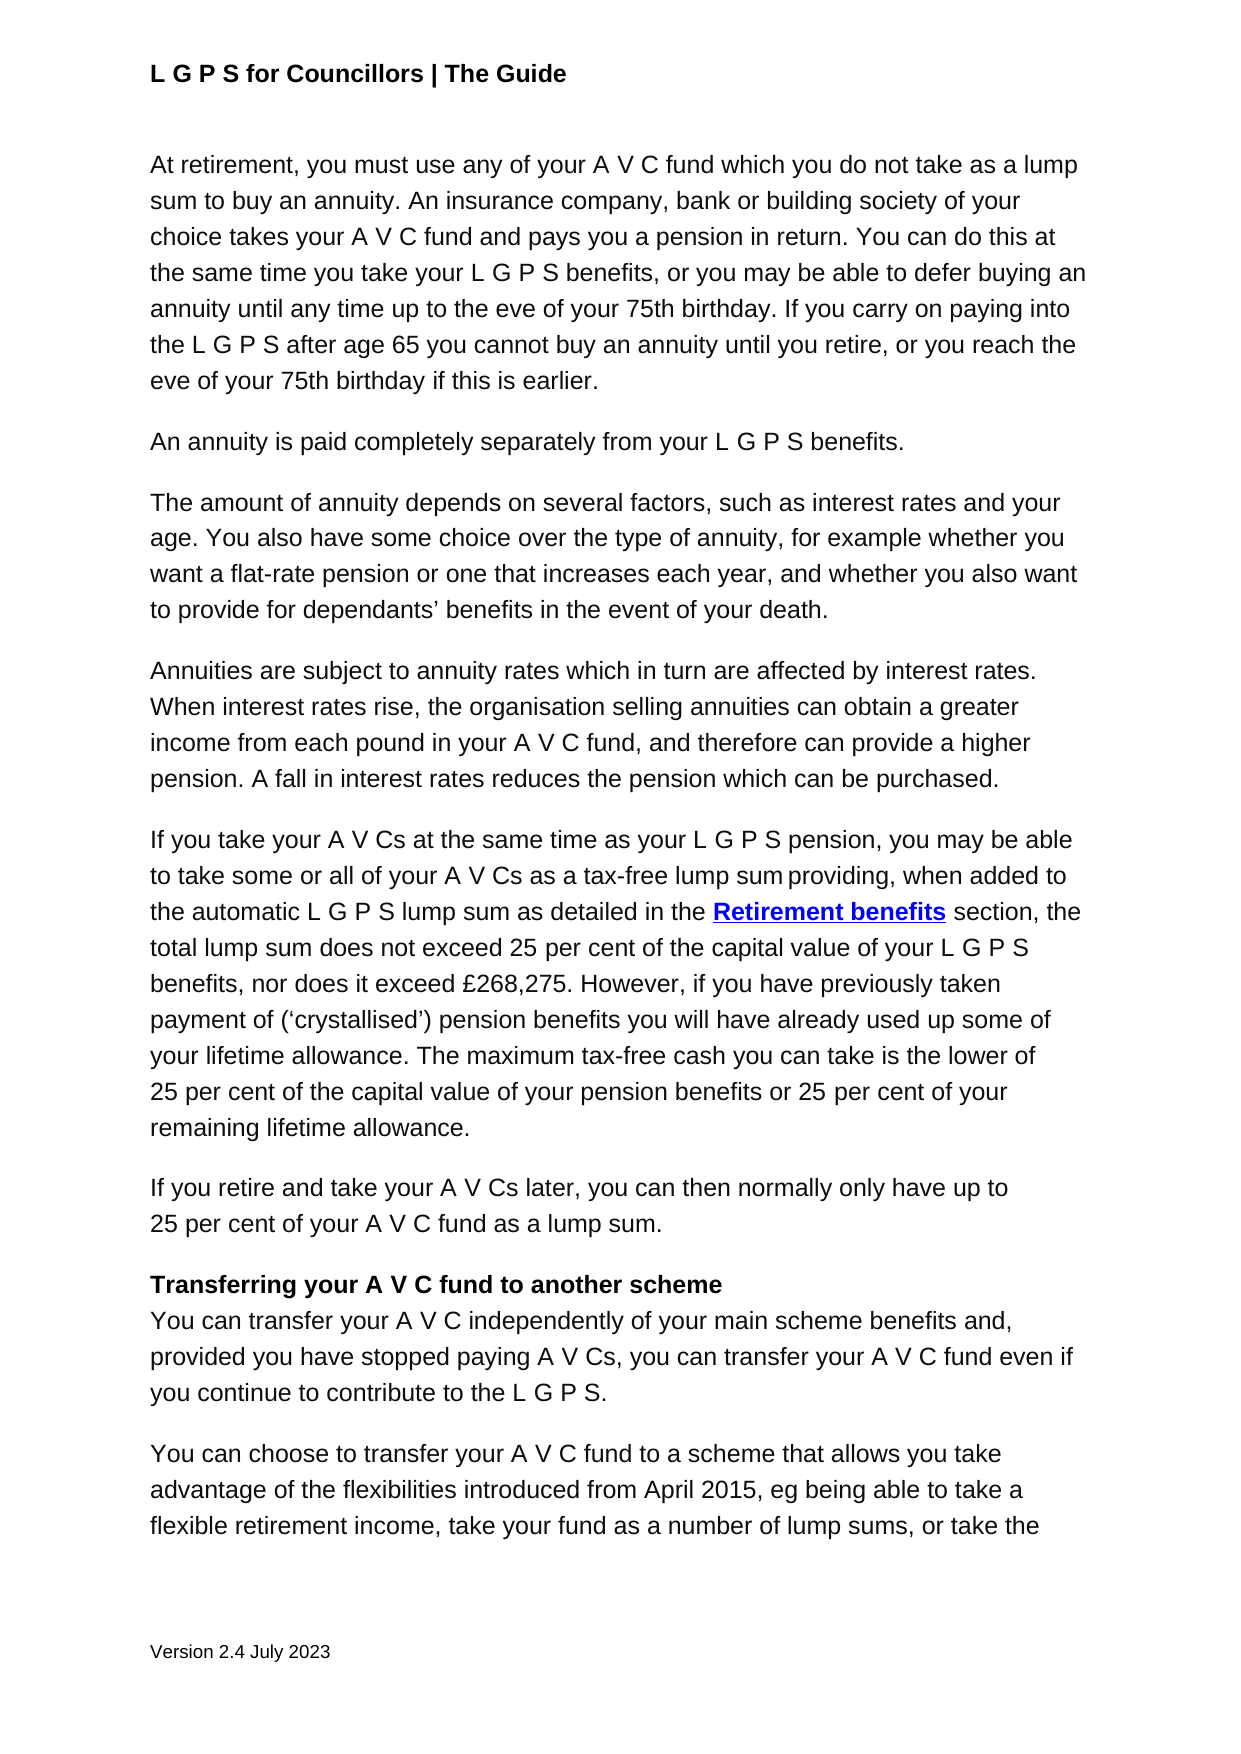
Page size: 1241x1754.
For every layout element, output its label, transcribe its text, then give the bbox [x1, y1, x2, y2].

text The amount of annuity depends on several factors, such as interest rates and your age. You also have some choice over the type of annuity, for example whether you want a flat-rate pension or one that increases each year, and whether you also want to provide for dependants’ benefits in the event of your death. [150, 487, 1090, 624]
text If you take your A V Cs at the same time as your L G P S pension, you may be able to take some or all of your A V Cs as a tax-free lump sum providing, when added to the automatic L G P S lump sum as detailed in the Retirement benefits section, the total lump sum does not exceed 25 per cent of the capital value of your L G P S benefits, nor does it exceed £268,275. However, if you have previously taken payment of (‘crystallised’) pension benefits you will have already used up some of your lifetime allowance. The maximum tax-free cash you can take is the lower of 25 per cent of the capital value of your pension benefits or 25 per cent of your remaining lifetime allowance. [150, 825, 1090, 1141]
text At retirement, you must use any of your A V C fund which you do not take as a lump sum to buy an annuity. An insurance company, bank or building society of your choice takes your A V C fund and pays you a pension in return. You can do this at the same time you take your L G P S benefits, or you may be able to defer buying an annuity until any time up to the eve of your 75th birthday. If you carry on paying into the L G P S after age 65 you cannot buy an annuity until you retire, or you reach the eve of your 75th birthday if this is earlier. [150, 150, 1090, 394]
text If you retire and take your A V Cs later, you can then normally only have up to 25 per cent of your A V C fund as a lump sum. [150, 1173, 1090, 1238]
text Annuities are subject to annuity rates which in turn are affected by interest rates. When interest rates rise, the organisation selling annuities can obtain a greater income from each pound in your A V C fund, and therefore can provide a higher pension. A fall in interest rates reduces the pension which can be purchased. [150, 656, 1090, 793]
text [150, 1439, 1090, 1540]
text An annuity is paid completely separately from your L G P S benefits. [150, 427, 1090, 455]
text You can transfer your A V C independently of your main scheme benefits and, provided you have stopped paying A V Cs, you can transfer your A V C fund even if you continue to contribute to the L G P S. [150, 1306, 1090, 1407]
subtitle Transferring your A V C fund to another scheme [150, 1270, 1090, 1299]
